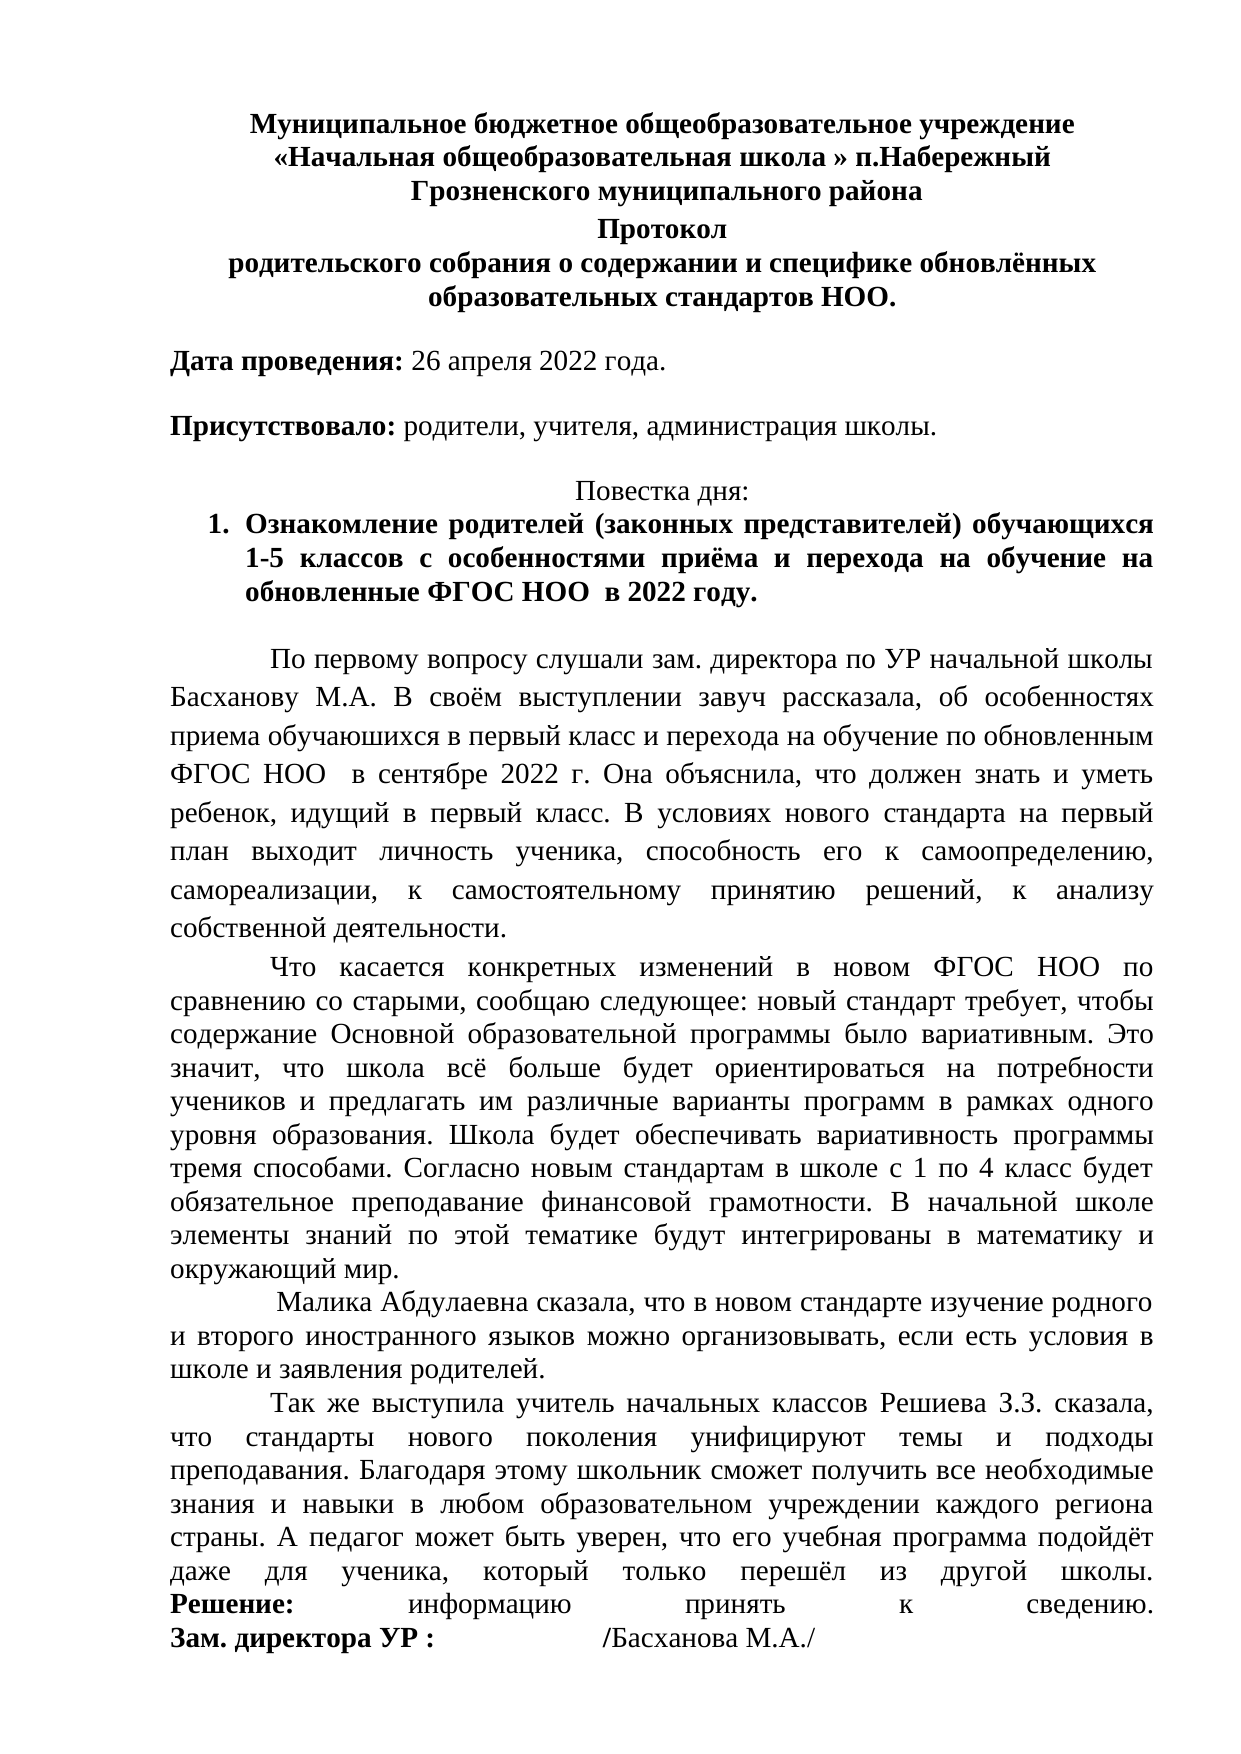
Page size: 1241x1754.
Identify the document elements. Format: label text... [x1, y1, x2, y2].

text Повестка дня: [170, 473, 1154, 507]
text Муниципальное бюджетное общеобразовательное учреждение [170, 106, 1154, 139]
text «Начальная общеобразовательная школа » п.Набережный [170, 139, 1154, 173]
text Дата проведения: 26 апреля 2022 года. [170, 343, 1154, 377]
text Присутствовало: родители, учителя, администрация школы. [170, 408, 1154, 442]
text Протокол родительского собрания о содержании и специфике обновлённых образовательных стандартов НОО. [170, 212, 1154, 312]
text По первому вопросу слушали зам. директора по УР начальной школы Басханову М.А. В своём выступлении завуч рассказала, об особенностях приема обучаюшихся в первый класс и перехода на обучение по обновленным ФГОС НОО в сентябре 2022 г. Она объяснила, что должен знать и уметь ребенок, идущий в первый класс. В условиях нового стандарта на первый план выходит личность ученика, способность его к самоопределению, самореализации, к самостоятельному принятию решений, к анализу собственной деятельности. [170, 641, 1154, 944]
text Что касается конкретных изменений в новом ФГОС НОО по сравнению со старыми, сообщаю следующее: новый стандарт требует, чтобы содержание Основной образовательной программы было вариативным. Это значит, что школа всё больше будет ориентироваться на потребности учеников и предлагать им различные варианты программ в рамках одного уровня образования. Школа будет обеспечивать вариативность программы тремя способами. Согласно новым стандартам в школе с 1 по 4 класс будет обязательное преподавание финансовой грамотности. В начальной школе элементы знаний по этой тематике будут интегрированы в математику и окружающий мир. [170, 949, 1154, 1284]
text Так же выступила учитель начальных классов Решиева З.З. сказала, что стандарты нового поколения унифицируют темы и подходы преподавания. Благодаря этому школьник сможет получить все необходимые знания и навыки в любом образовательном учреждении каждого региона страны. А педагог может быть уверен, что его учебная программа подойдёт даже для ученика, который только перешёл из другой школы. Решение: информацию принять к сведению. Зам. директора УР : /Басханова М.А./ [170, 1385, 1154, 1653]
text Малика Абдулаевна сказала, что в новом стандарте изучение родного и второго иностранного языков можно организовывать, если есть условия в школе и заявления родителей. [170, 1284, 1154, 1385]
list Ознакомление родителей (законных представителей) обучающихся 1-5 классов с особенностями приёма и перехода на обучение на обновленные ФГОС НОО в 2022 году. [207, 507, 1154, 607]
text Грозненского муниципального района [170, 173, 1154, 207]
